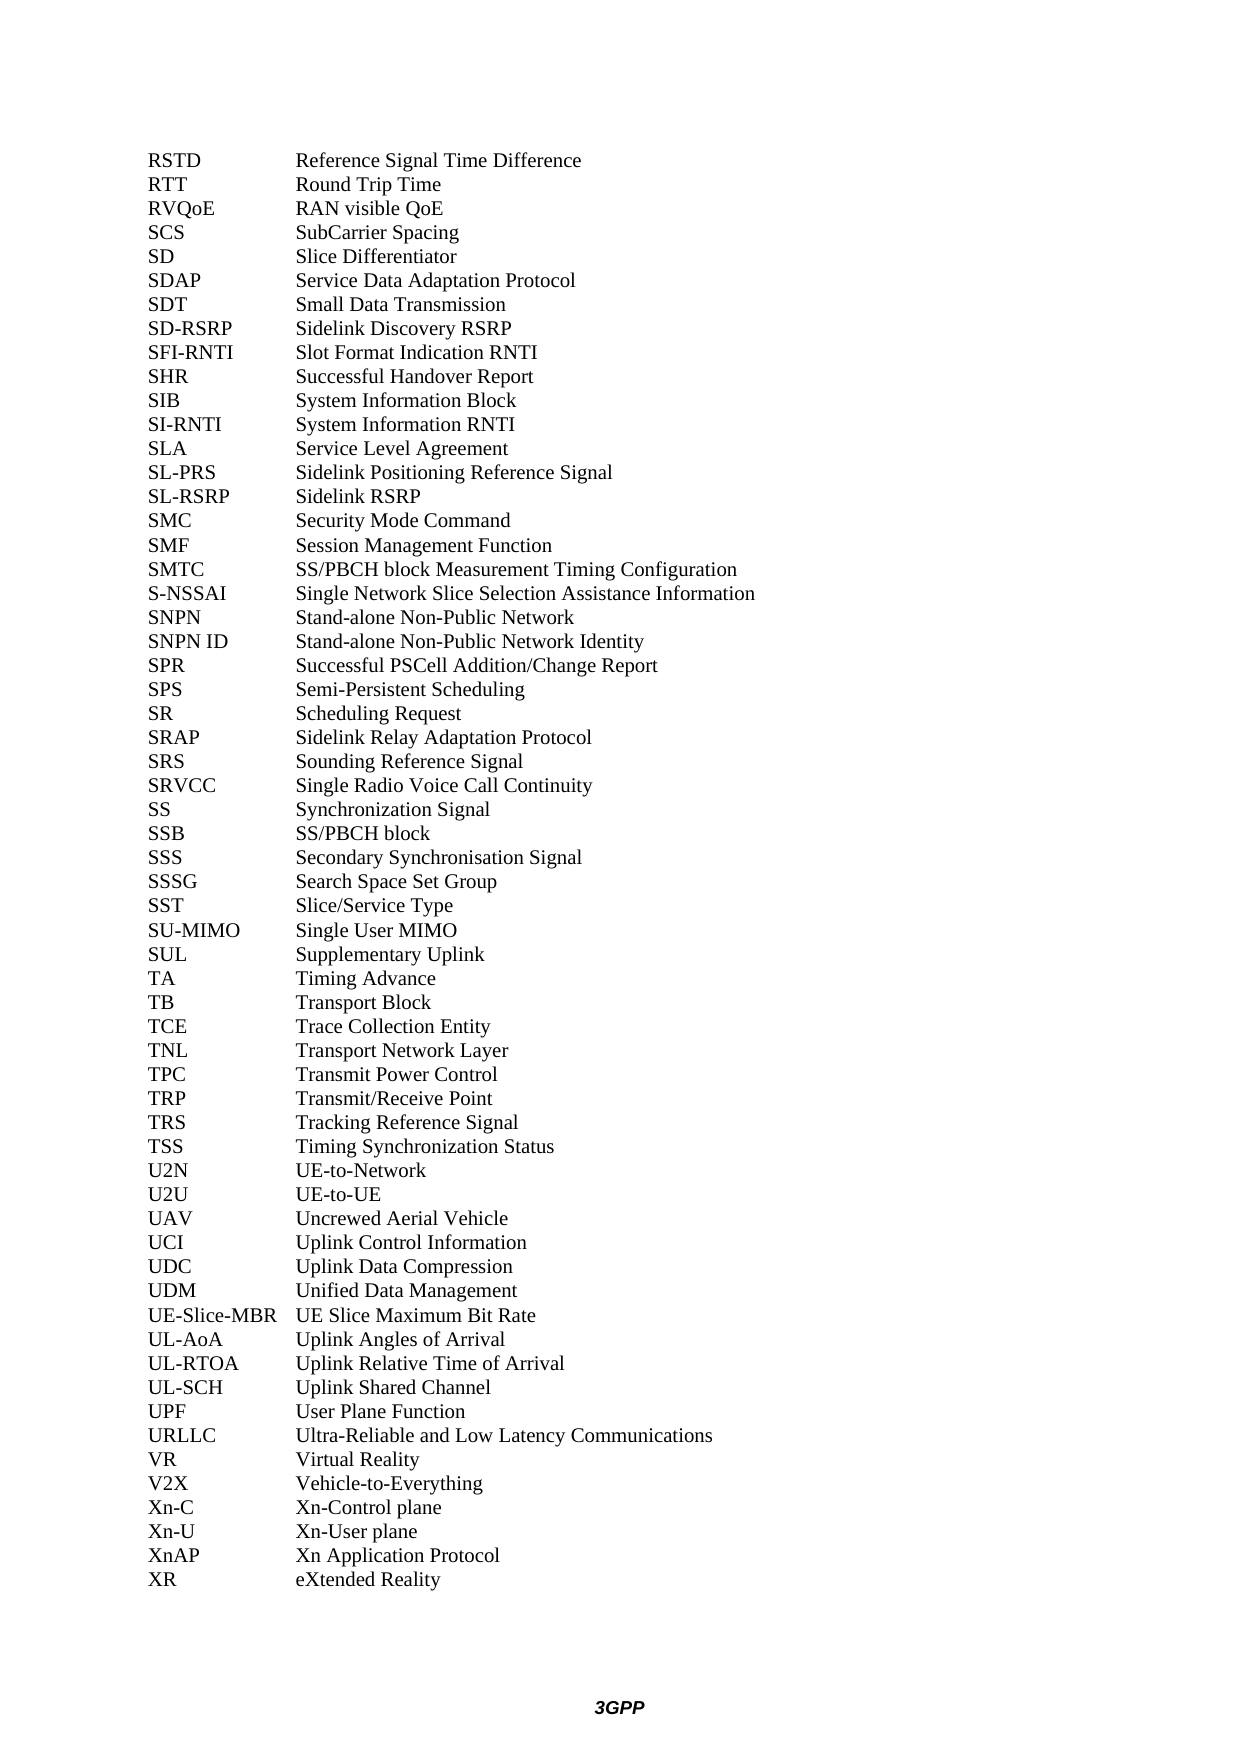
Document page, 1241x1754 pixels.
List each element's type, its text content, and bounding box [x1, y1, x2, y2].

text SNPN Stand-alone Non-Public Network [148, 605, 1122, 629]
text TA Timing Advance [148, 966, 1122, 990]
text Xn-C Xn-Control plane [148, 1495, 1122, 1519]
text SPS Semi-Persistent Scheduling [148, 677, 1122, 701]
text TRS Tracking Reference Signal [148, 1110, 1122, 1134]
text TCE Trace Collection Entity [148, 1014, 1122, 1038]
text UDM Unified Data Management [148, 1278, 1122, 1302]
text S-NSSAI Single Network Slice Selection Assistance Information [148, 581, 1122, 605]
text XnAP Xn Application Protocol [148, 1543, 1122, 1567]
text SI-RNTI System Information RNTI [148, 412, 1122, 436]
text SSB SS/PBCH block [148, 821, 1122, 845]
text URLLC Ultra-Reliable and Low Latency Communications [148, 1423, 1122, 1447]
text SIB System Information Block [148, 388, 1122, 412]
text SLA Service Level Agreement [148, 436, 1122, 460]
text SST Slice/Service Type [148, 893, 1122, 917]
text SDT Small Data Transmission [148, 292, 1122, 316]
text XR eXtended Reality [148, 1567, 1122, 1591]
text RVQoE RAN visible QoE [148, 196, 1122, 220]
text SDAP Service Data Adaptation Protocol [148, 268, 1122, 292]
text TSS Timing Synchronization Status [148, 1134, 1122, 1158]
text SRVCC Single Radio Voice Call Continuity [148, 773, 1122, 797]
text U2U UE-to-UE [148, 1182, 1122, 1206]
text U2N UE-to-Network [148, 1158, 1122, 1182]
text SSSG Search Space Set Group [148, 869, 1122, 893]
text UE-Slice-MBR UE Slice Maximum Bit Rate [148, 1302, 1122, 1327]
text RTT Round Trip Time [148, 172, 1122, 196]
text SRS Sounding Reference Signal [148, 749, 1122, 773]
text UL-AoA Uplink Angles of Arrival [148, 1327, 1122, 1351]
text UAV Uncrewed Aerial Vehicle [148, 1206, 1122, 1230]
text SRAP Sidelink Relay Adaptation Protocol [148, 725, 1122, 749]
text SSS Secondary Synchronisation Signal [148, 845, 1122, 869]
text SMF Session Management Function [148, 532, 1122, 557]
text SUL Supplementary Uplink [148, 942, 1122, 966]
text UL-RTOA Uplink Relative Time of Arrival [148, 1351, 1122, 1375]
text V2X Vehicle-to-Everything [148, 1471, 1122, 1495]
text SL-PRS Sidelink Positioning Reference Signal [148, 460, 1122, 484]
text SHR Successful Handover Report [148, 364, 1122, 388]
text TRP Transmit/Receive Point [148, 1086, 1122, 1110]
text SPR Successful PSCell Addition/Change Report [148, 653, 1122, 677]
text Xn-U Xn-User plane [148, 1519, 1122, 1543]
text SS Synchronization Signal [148, 797, 1122, 821]
text UDC Uplink Data Compression [148, 1254, 1122, 1278]
text UL-SCH Uplink Shared Channel [148, 1375, 1122, 1399]
text RSTD Reference Signal Time Difference [148, 147, 1122, 172]
text UCI Uplink Control Information [148, 1230, 1122, 1254]
text SU-MIMO Single User MIMO [148, 917, 1122, 942]
text VR Virtual Reality [148, 1447, 1122, 1471]
text TB Transport Block [148, 990, 1122, 1014]
text SD-RSRP Sidelink Discovery RSRP [148, 316, 1122, 340]
text TNL Transport Network Layer [148, 1038, 1122, 1062]
text SCS SubCarrier Spacing [148, 220, 1122, 244]
text SL-RSRP Sidelink RSRP [148, 484, 1122, 508]
text SFI-RNTI Slot Format Indication RNTI [148, 340, 1122, 364]
text SMC Security Mode Command [148, 508, 1122, 532]
text SR Scheduling Request [148, 701, 1122, 725]
text UPF User Plane Function [148, 1399, 1122, 1423]
text SMTC SS/PBCH block Measurement Timing Configuration [148, 557, 1122, 581]
text SNPN ID Stand-alone Non-Public Network Identity [148, 629, 1122, 653]
text SD Slice Differentiator [148, 244, 1122, 268]
text TPC Transmit Power Control [148, 1062, 1122, 1086]
